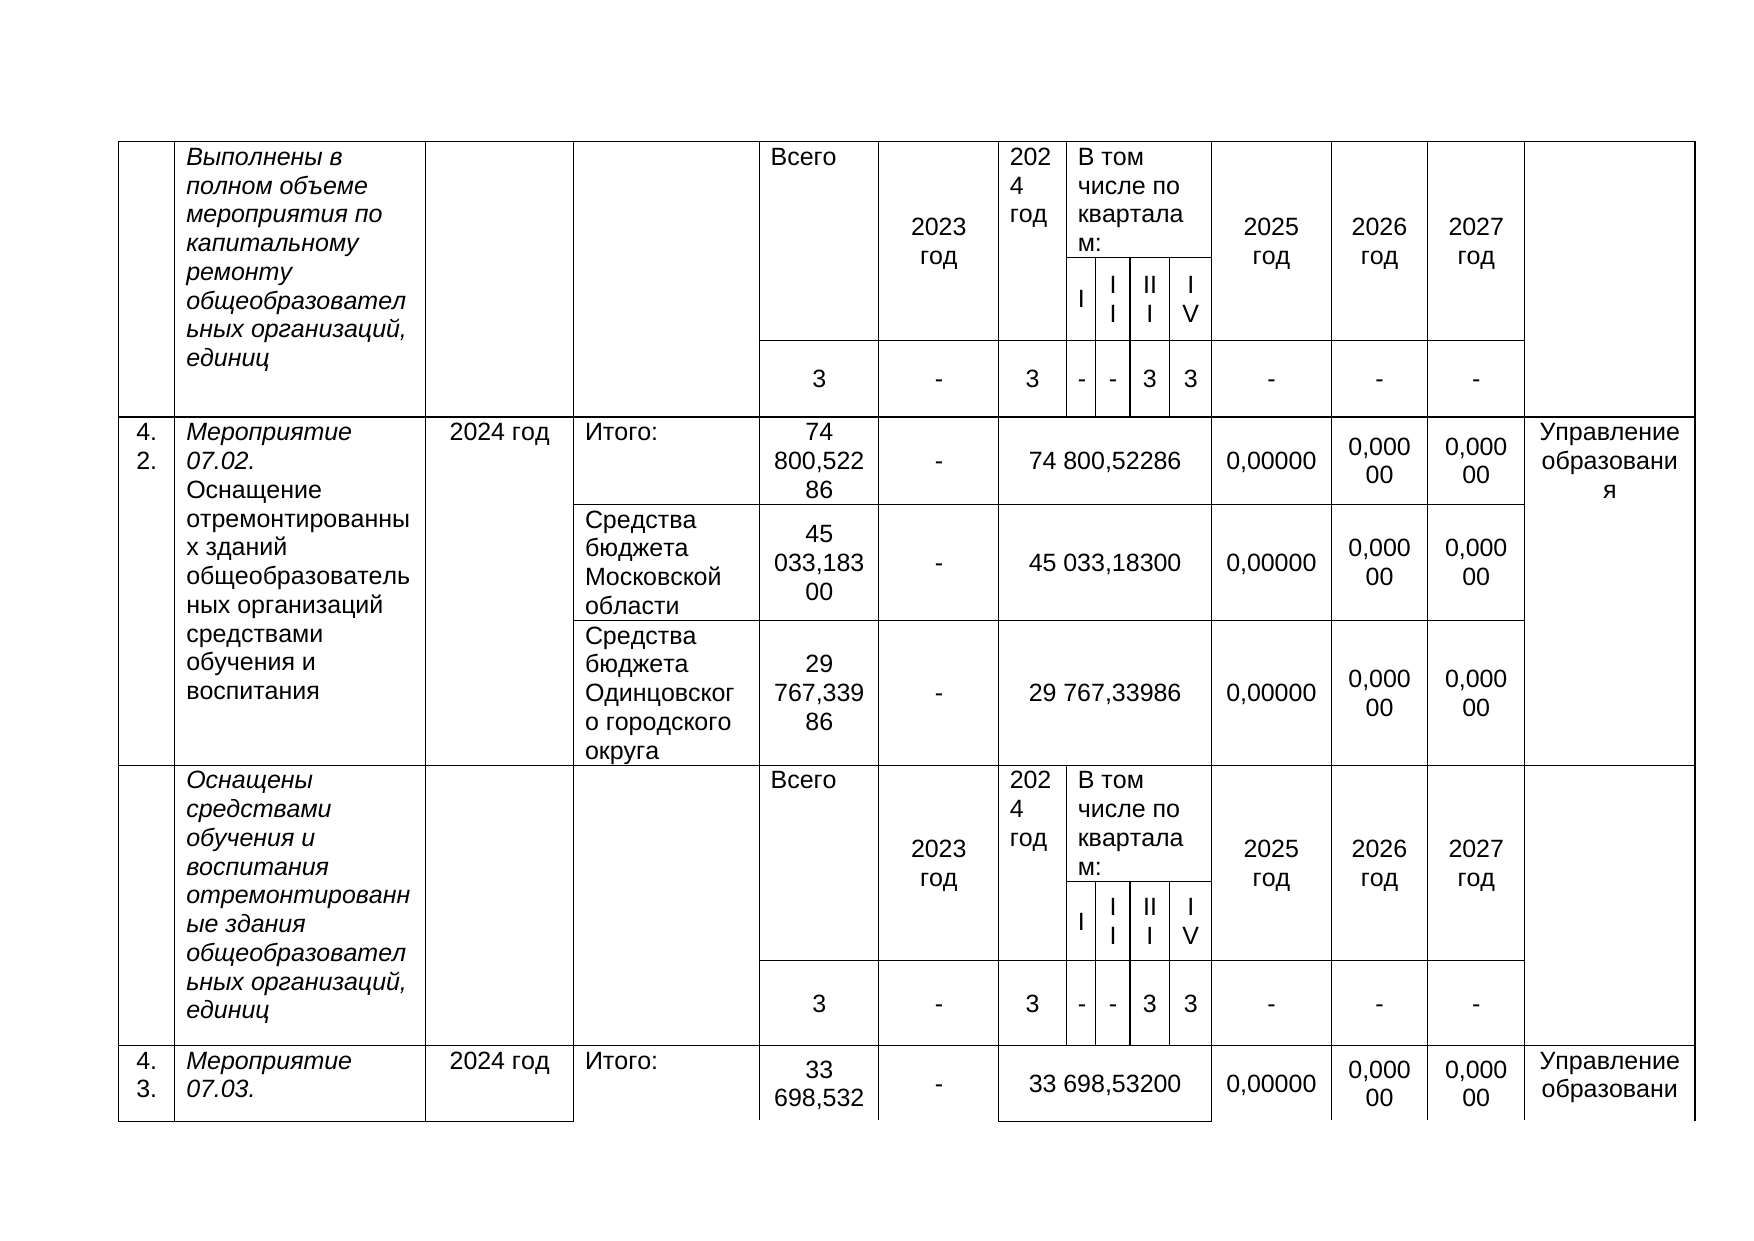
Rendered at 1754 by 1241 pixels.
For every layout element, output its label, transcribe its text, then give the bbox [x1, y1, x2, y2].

table_cell III [1131, 258, 1169, 340]
table_cell 4.2. [119, 418, 174, 764]
table_cell 0,00000 [1212, 418, 1331, 504]
table_cell 0,00000 [1332, 621, 1427, 764]
table_cell - [1067, 961, 1095, 1044]
table_cell [426, 766, 573, 1044]
table_cell Выполнены в полном объеме мероприятия по капитальному ремонту общеобразовательных организаций, единиц [175, 142, 425, 416]
table_cell 74 800,52286 [999, 418, 1211, 504]
table_cell 0,00000 [1212, 505, 1331, 620]
table_cell - [1096, 341, 1129, 416]
table_cell 3 [1131, 341, 1169, 416]
table_cell [119, 766, 174, 1044]
table_cell Оснащены средствами обучения и воспитания отремонтированные здания общеобразовательных организаций, единиц [175, 766, 425, 1044]
table_cell 45 033,18300 [999, 505, 1211, 620]
table_cell 45 033,18300 [760, 505, 878, 620]
table_cell 2024 год [999, 142, 1066, 340]
table_cell 4.3. [119, 1046, 174, 1121]
table_cell 0,00000 [1428, 505, 1524, 620]
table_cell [1524, 1046, 1694, 1121]
table_cell - [879, 418, 998, 504]
table_cell - [879, 341, 998, 416]
table_cell [426, 142, 573, 416]
table_cell 33 698,53200 [759, 1046, 879, 1121]
table_cell 0,00000 [1331, 1046, 1428, 1121]
table_cell [574, 766, 759, 1044]
table_cell 2025 год [1212, 766, 1331, 960]
table_cell - [1212, 341, 1331, 416]
table_cell 2024 год [426, 1046, 573, 1121]
table_cell [1525, 766, 1694, 1044]
table_cell - [1428, 341, 1524, 416]
table_cell Управление образования [1525, 418, 1694, 764]
table_cell 74 800,52286 [760, 418, 878, 504]
table_cell II [1096, 882, 1129, 960]
table_cell 2026 год [1332, 766, 1427, 960]
table_cell I [1067, 258, 1095, 340]
table_cell - [1096, 961, 1129, 1044]
table_cell [574, 142, 759, 416]
table_cell 0,00000 [1428, 1046, 1524, 1121]
table_cell - [1332, 961, 1427, 1044]
table_cell 3 [760, 961, 878, 1044]
table_cell II [1096, 258, 1129, 340]
table_cell - [879, 621, 998, 764]
table_cell IV [1170, 882, 1211, 960]
table_cell 2024 год [999, 766, 1066, 960]
table_cell 3 [760, 341, 878, 416]
table_cell IV [1170, 258, 1211, 340]
table_cell Средства бюджета Одинцовского городского округа [574, 621, 759, 764]
table_cell - [1332, 341, 1427, 416]
table_cell I [1067, 882, 1095, 960]
table_cell - [1212, 961, 1331, 1044]
table_cell 0,00000 [1212, 1046, 1331, 1121]
table_cell 3 [1131, 961, 1169, 1044]
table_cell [175, 1046, 425, 1121]
table_cell [119, 142, 174, 416]
table_cell 33 698,53200 [999, 1046, 1211, 1121]
table_cell Всего [760, 142, 878, 340]
table_cell 3 [1170, 961, 1211, 1044]
table_cell 2023 год [879, 142, 998, 340]
table_cell Итого: [574, 1046, 759, 1121]
table_cell 2027 год [1428, 766, 1524, 960]
table_cell Итого: [574, 418, 759, 504]
table_cell Средства бюджета Московской области [574, 505, 759, 620]
table_cell III [1131, 882, 1169, 960]
table_cell 2023 год [879, 766, 998, 960]
table_cell 29 767,33986 [760, 621, 878, 764]
table_cell - [879, 961, 998, 1044]
table_cell 0,00000 [1212, 621, 1331, 764]
table_cell Всего [760, 766, 878, 960]
table_cell 0,00000 [1332, 418, 1427, 504]
table_cell 0,00000 [1428, 621, 1524, 764]
table_cell 3 [999, 341, 1066, 416]
table_cell Мероприятие 07.02. Оснащение отремонтированных зданий общеобразовательных организаций средствами обучения и воспитания [175, 418, 425, 764]
table_cell 2024 год [426, 418, 573, 764]
table_cell 2025 год [1212, 142, 1331, 340]
table_cell 2026 год [1332, 142, 1427, 340]
table_cell В том числе по кварталам: [1067, 766, 1211, 881]
table_cell - [1067, 341, 1095, 416]
table_cell - [1428, 961, 1524, 1044]
table_cell 0,00000 [1332, 505, 1427, 620]
table_cell - [879, 1046, 998, 1121]
table_cell В том числе по кварталам: [1067, 142, 1211, 257]
table_cell [1525, 142, 1694, 416]
table_cell 3 [999, 961, 1066, 1044]
table_cell 2027 год [1428, 142, 1524, 340]
table_cell 0,00000 [1428, 418, 1524, 504]
table_cell 3 [1170, 341, 1211, 416]
table_cell - [879, 505, 998, 620]
table_cell 29 767,33986 [999, 621, 1211, 764]
